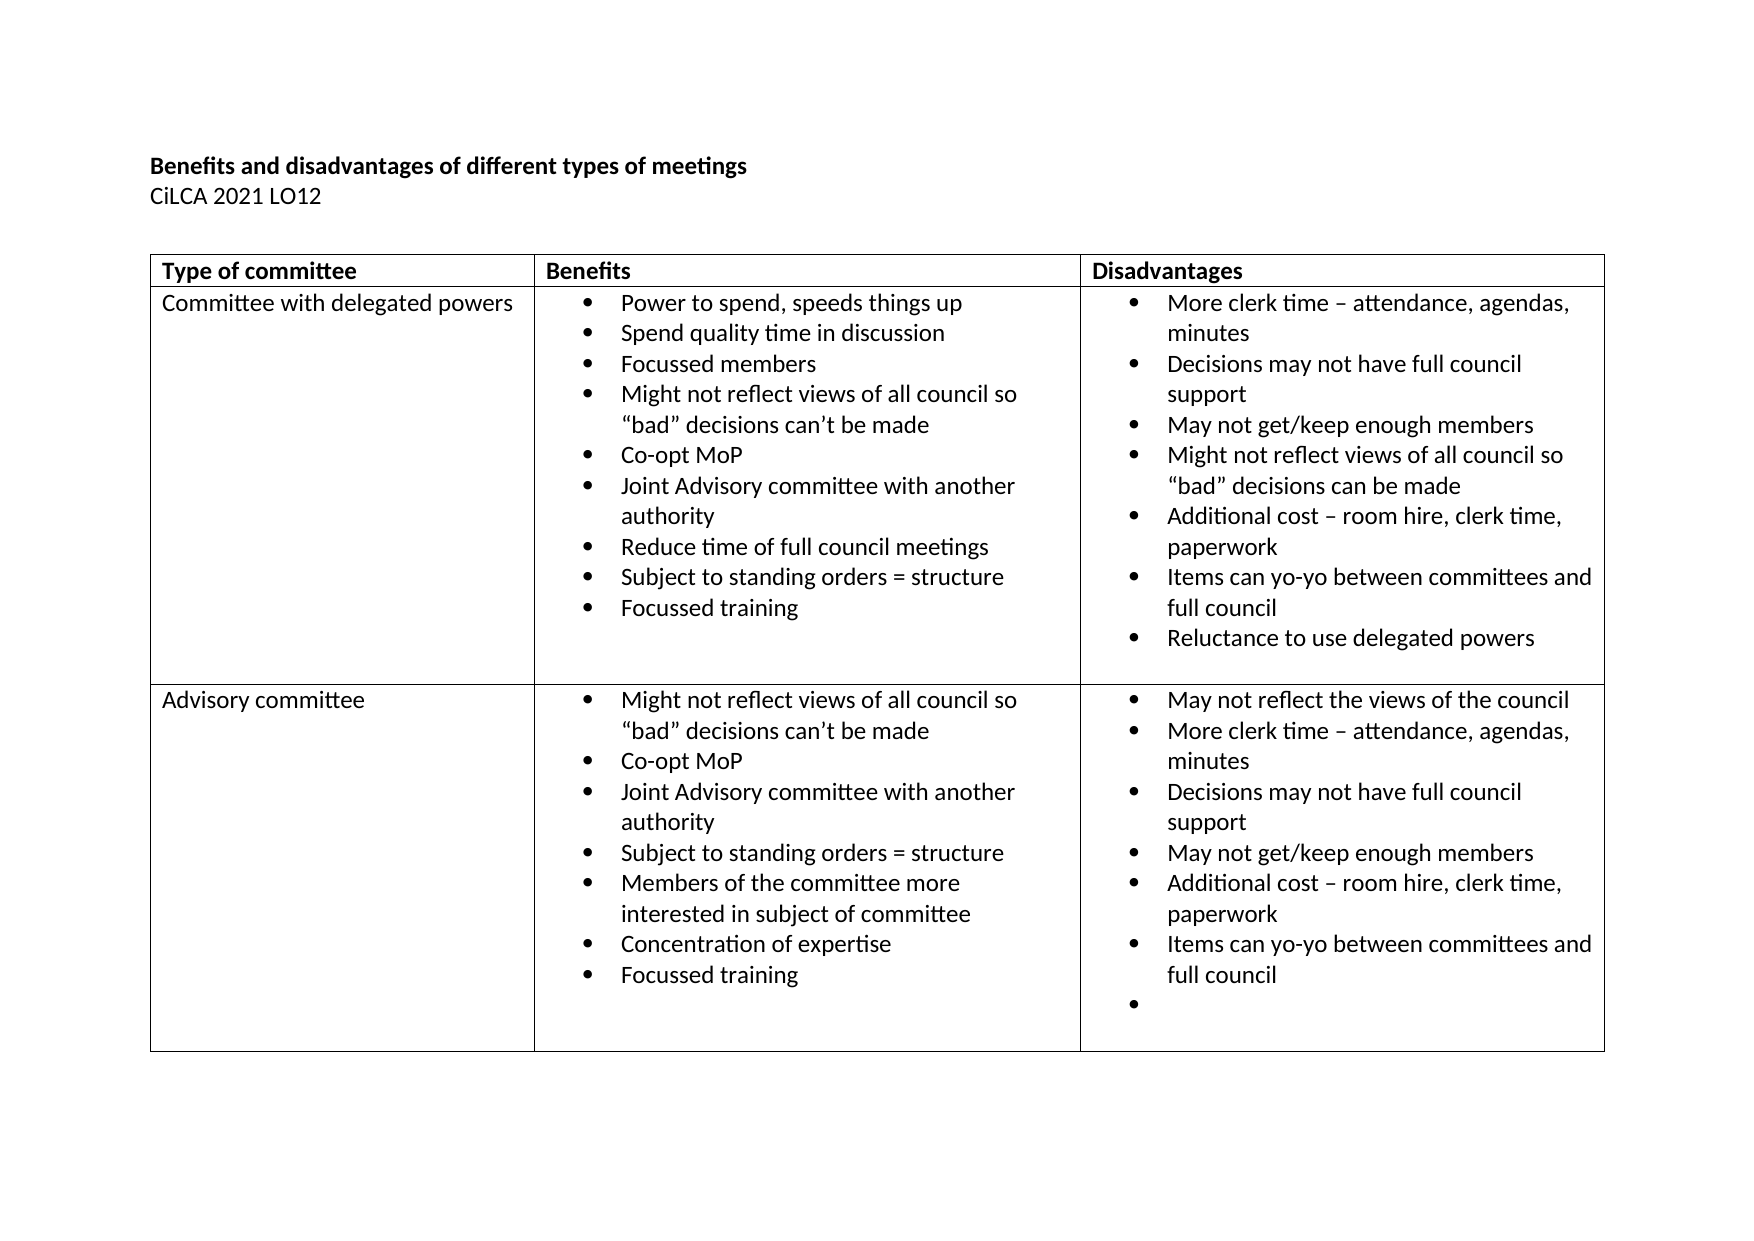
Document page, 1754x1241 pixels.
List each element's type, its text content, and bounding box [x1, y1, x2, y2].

table_cell Advisory committee [151, 685, 534, 1051]
text CiLCA 2021 LO12 [150, 181, 1604, 211]
table_header Type of committee [151, 255, 534, 286]
table_cell More clerk time – attendance, agendas, minutes Decisions may not have full council support May not get/keep enough members Might not reflect views of all council so “bad” decisions can be made Additional cost – room hire, clerk time, paperwork Items can yo-yo between committees and full council Reluctance to use delegated powers [1081, 287, 1604, 683]
table_cell Power to spend, speeds things up Spend quality time in discussion Focussed members Might not reflect views of all council so “bad” decisions can’t be made Co-opt MoP Joint Advisory committee with another authority Reduce time of full council meetings Subject to standing orders = structure Focussed training [535, 287, 1080, 683]
table_cell May not reflect the views of the council More clerk time – attendance, agendas, minutes Decisions may not have full council support May not get/keep enough members Additional cost – room hire, clerk time, paperwork Items can yo-yo between committees and full council [1081, 685, 1604, 1051]
table_cell Committee with delegated powers [151, 287, 534, 683]
text Benefits and disadvantages of different types of meetings [150, 150, 1604, 181]
table_header Disadvantages [1081, 255, 1604, 286]
table_header Benefits [535, 255, 1080, 286]
table_cell Might not reflect views of all council so “bad” decisions can’t be made Co-opt MoP Joint Advisory committee with another authority Subject to standing orders = structure Members of the committee more interested in subject of committee Concentration of expertise Focussed training [535, 685, 1080, 1051]
